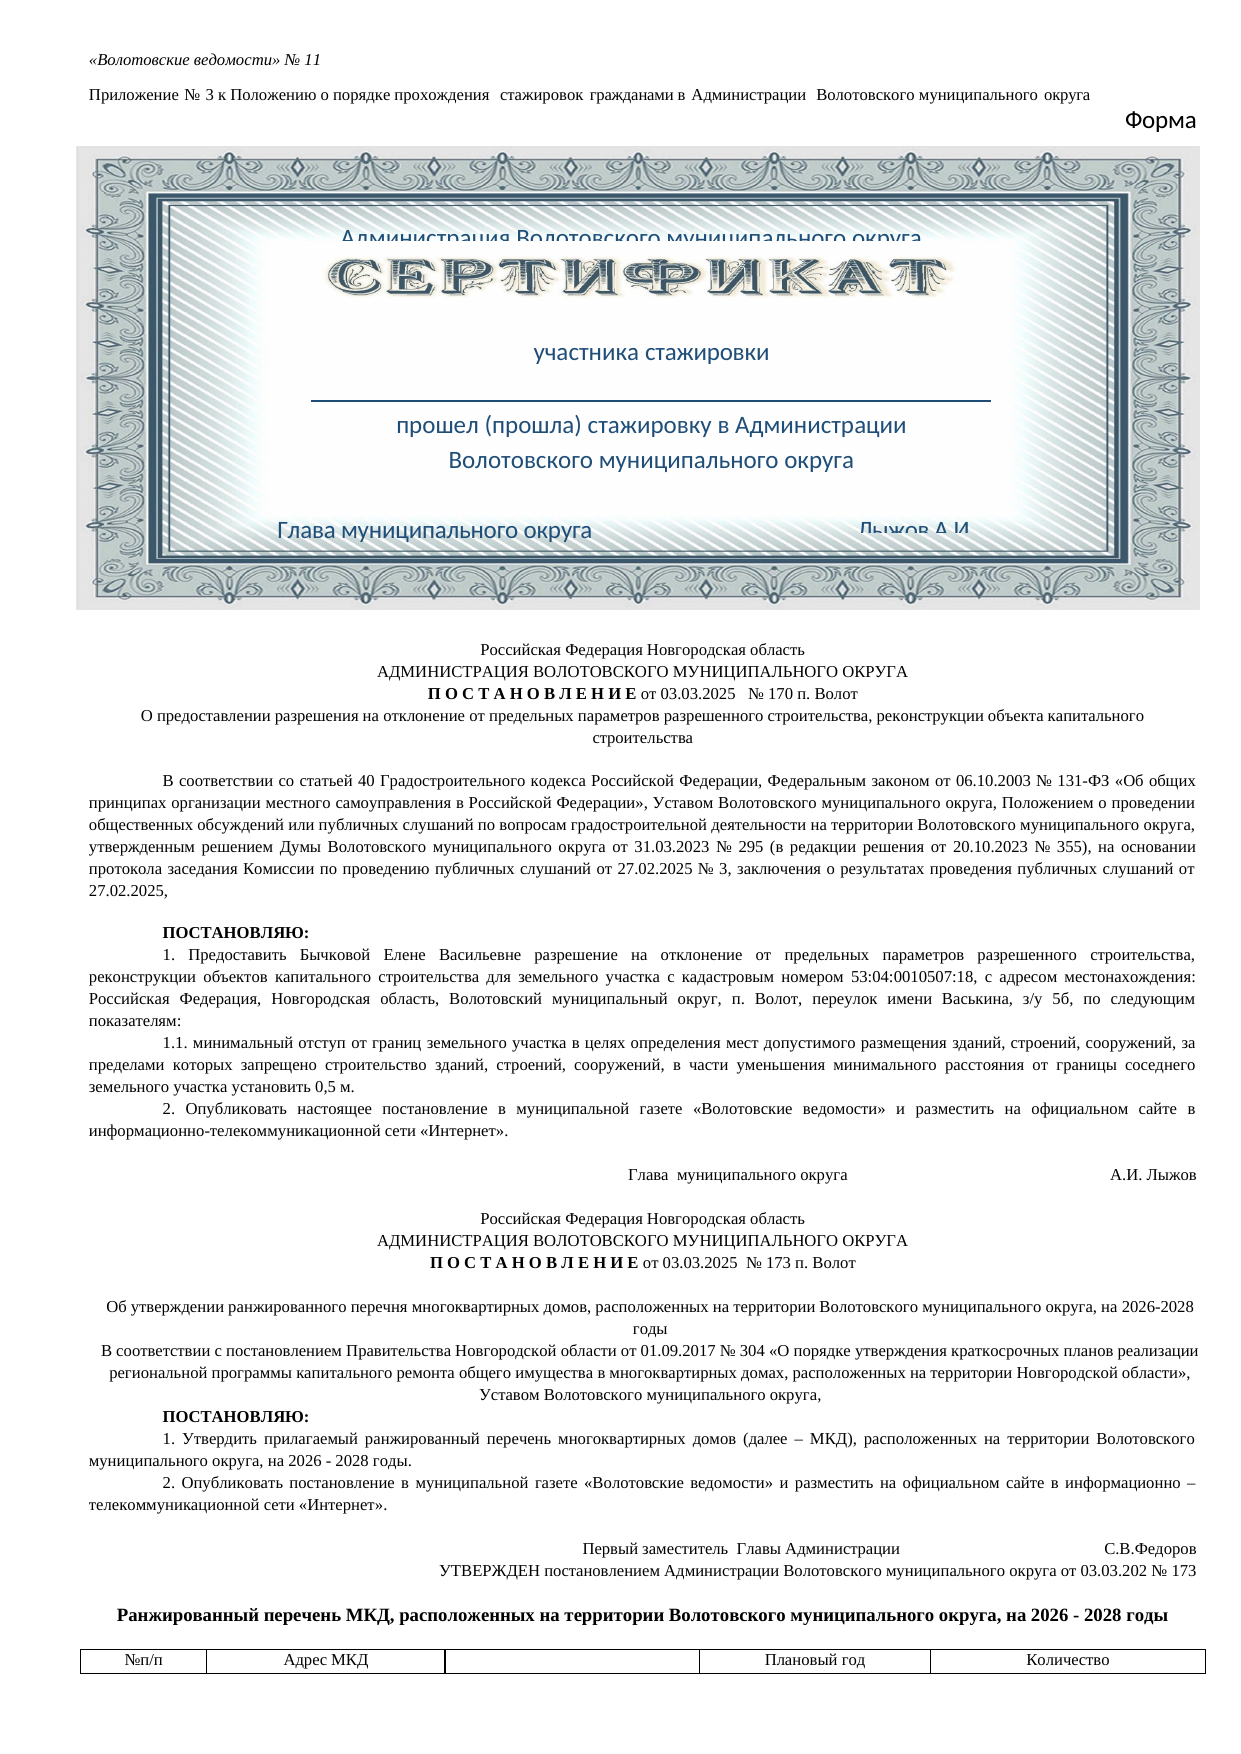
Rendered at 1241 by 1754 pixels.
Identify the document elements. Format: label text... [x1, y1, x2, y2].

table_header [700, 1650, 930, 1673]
text Первый заместитель Главы Администрации С.В.Федоров [89, 1539, 1197, 1558]
text Российская Федерация Новгородская область [89, 1209, 1197, 1228]
text Российская Федерация Новгородская область [89, 640, 1197, 659]
text 1. Предоставить Бычковой Елене Васильевне разрешение на отклонение от предельных параметров разрешенного строительства, реконструкции объектов капитального строительства для земельного участка с кадастровым номером 53:04:0010507:18, с адресом местонахождения: Российская Федерация, Новгородская область, Волотовский муниципальный округ, п. Волот, переулок имени Васькина, з/у 5б, по следующим показателям: [89, 945, 1197, 1030]
text ПОСТАНОВЛЯЮ: [89, 1407, 1197, 1426]
text 1.1. минимальный отступ от границ земельного участка в целях определения мест допустимого размещения зданий, строений, сооружений, за пределами которых запрещено строительство зданий, строений, сооружений, в части уменьшения минимального расстояния от границы соседнего земельного участка установить 0,5 м. [89, 1033, 1197, 1096]
text П О С Т А Н О В Л Е Н И Е от 03.03.2025 № 170 п. Волот [89, 684, 1197, 703]
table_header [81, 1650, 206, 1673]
text АДМИНИСТРАЦИЯ ВОЛОТОВСКОГО МУНИЦИПАЛЬНОГО ОКРУГА [89, 1231, 1197, 1250]
text В соответствии со статьей 40 Градостроительного кодекса Российской Федерации, Федеральным законом от 06.10.2003 № 131-ФЗ «Об общих принципах организации местного самоуправления в Российской Федерации», Уставом Волотовского муниципального округа, Положением о проведении общественных обсуждений или публичных слушаний по вопросам градостроительной деятельности на территории Волотовского муниципального округа, утвержденным решением Думы Волотовского муниципального округа от 31.03.2023 № 295 (в редакции решения от 20.10.2023 № 355), на основании протокола заседания Комиссии по проведению публичных слушаний от 27.02.2025 № 3, заключения о результатах проведения публичных слушаний от 27.02.2025, [89, 771, 1197, 899]
text О предоставлении разрешения на отклонение от предельных параметров разрешенного строительства, реконструкции объекта капитального строительства [89, 706, 1197, 747]
text ПОСТАНОВЛЯЮ: [89, 923, 1197, 942]
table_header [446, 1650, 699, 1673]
text П О С Т А Н О В Л Е Н И Е от 03.03.2025 № 173 п. Волот [89, 1253, 1197, 1272]
text АДМИНИСТРАЦИЯ ВОЛОТОВСКОГО МУНИЦИПАЛЬНОГО ОКРУГА [89, 662, 1197, 681]
text Приложение № 3 к Положению о порядке прохождения стажировок гражданами в Администрации Волотовского муниципального округа [89, 85, 1197, 104]
text Глава муниципального округа А.И. Лыжов [89, 1165, 1197, 1184]
text Ранжированный перечень МКД, расположенных на территории Волотовского муниципального округа, на 2026 - 2028 годы [89, 1603, 1197, 1625]
text 2. Опубликовать постановление в муниципальной газете «Волотовские ведомости» и разместить на официальном сайте в информационно – телекоммуникационной сети «Интернет». [89, 1473, 1197, 1514]
text Форма [89, 104, 1197, 135]
text УТВЕРЖДЕН постановлением Администрации Волотовского муниципального округа от 03.03.202 № 173 [89, 1561, 1197, 1580]
text 1. Утвердить прилагаемый ранжированный перечень многоквартирных домов (далее – МКД), расположенных на территории Волотовского муниципального округа, на 2026 - 2028 годы. [89, 1429, 1197, 1470]
text Об утверждении ранжированного перечня многоквартирных домов, расположенных на территории Волотовского муниципального округа, на 2026-2028 годы В соответствии с постановлением Правительства Новгородской области от 01.09.2017 № 304 «О порядке утверждения краткосрочных планов реализации региональной программы капитального ремонта общего имущества в многоквартирных домах, расположенных на территории Новгородской области», Уставом Волотовского муниципального округа, [89, 1297, 1212, 1404]
picture [76, 146, 1200, 610]
text 2. Опубликовать настоящее постановление в муниципальной газете «Волотовские ведомости» и разместить на официальном сайте в информационно-телекоммуникационной сети «Интернет». [89, 1099, 1197, 1140]
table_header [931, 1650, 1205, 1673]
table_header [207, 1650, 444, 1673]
